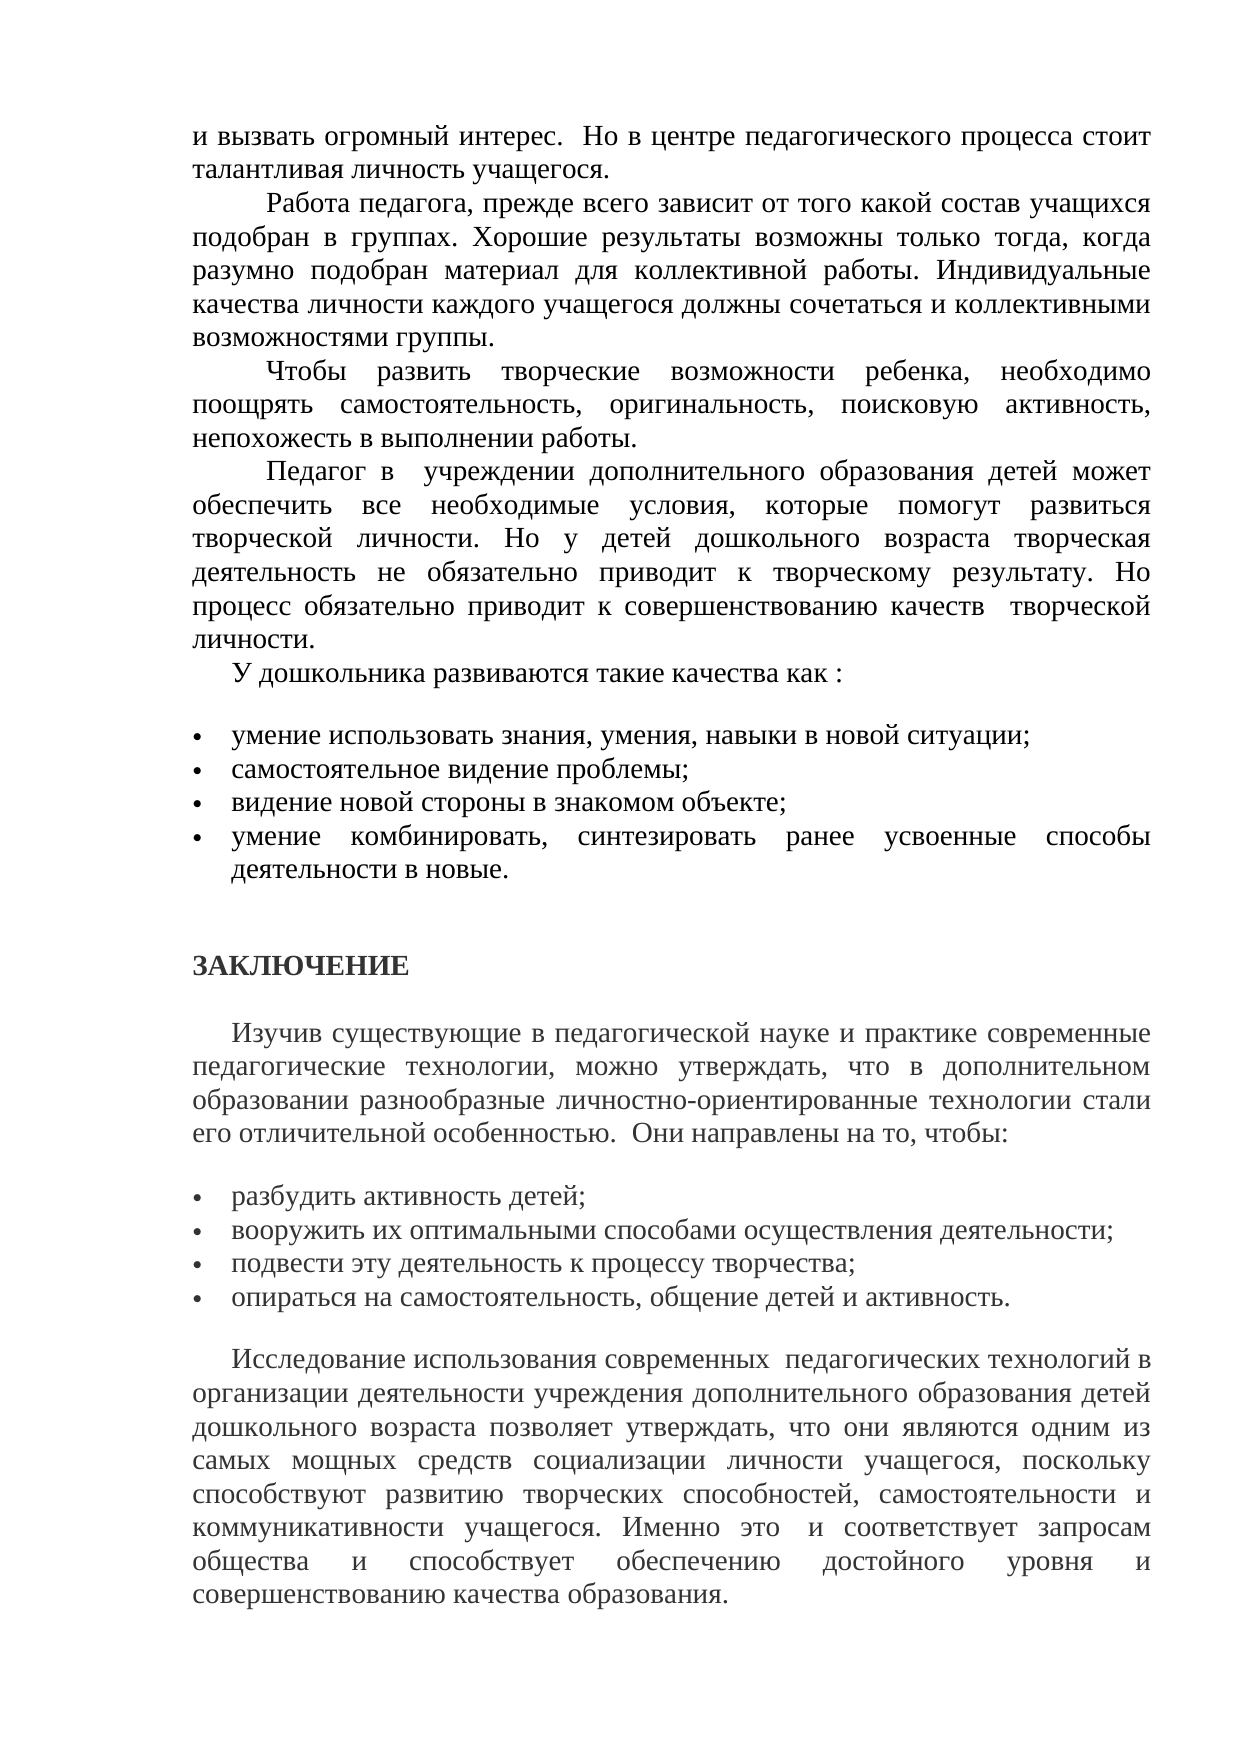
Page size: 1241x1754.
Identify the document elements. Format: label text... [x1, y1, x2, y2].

text Педагог в учреждении дополнительного образования детей может обеспечить все необходимые условия, которые помогут развиться творческой личности. Но у детей дошкольного возраста творческая деятельность не обязательно приводит к творческому результату. Но процесс обязательно приводит к совершенствованию качеств творческой личности. [192, 453, 1152, 655]
text У дошкольника развиваются такие качества как : [192, 655, 1152, 688]
list самостоятельное видение проблемы; [193, 751, 1152, 784]
text Чтобы развить творческие возможности ребенка, необходимо поощрять самостоятельность, оригинальность, поисковую активность, непохожесть в выполнении работы. [192, 353, 1152, 453]
list подвести эту деятельность к процессу творчества; [193, 1245, 1152, 1279]
list умение комбинировать, синтезировать ранее усвоенные способы деятельности в новые. [193, 818, 1152, 885]
list разбудить активность детей; [193, 1178, 1152, 1212]
list умение использовать знания, умения, навыки в новой ситуации; [193, 717, 1152, 751]
list опираться на самостоятельность, общение детей и активность. [193, 1279, 1152, 1312]
text Изучив существующие в педагогической науке и практике современные педагогические технологии, можно утверждать, что в дополнительном образовании разнообразные личностно-ориентированные технологии стали его отличительной особенностью. Они направлены на то, чтобы: [192, 1015, 1152, 1149]
text Исследование использования современных педагогических технологий в организации деятельности учреждения дополнительного образования детей дошкольного возраста позволяет утверждать, что они являются одним из самых мощных средств социализации личности учащегося, поскольку способствуют развитию творческих способностей, самостоятельности и коммуникативности учащегося. Именно это и соответствует запросам общества и способствует обеспечению достойного уровня и совершенствованию качества образования. [192, 1342, 1152, 1610]
text Работа педагога, прежде всего зависит от того какой состав учащихся подобран в группах. Хорошие результаты возможны только тогда, когда разумно подобран материал для коллективной работы. Индивидуальные качества личности каждого учащегося должны сочетаться и коллективными возможностями группы. [192, 185, 1152, 353]
text ЗАКЛЮЧЕНИЕ [192, 948, 1152, 981]
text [192, 118, 1152, 185]
list видение новой стороны в знакомом объекте; [193, 784, 1152, 818]
list вооружить их оптимальными способами осуществления деятельности; [193, 1212, 1152, 1245]
